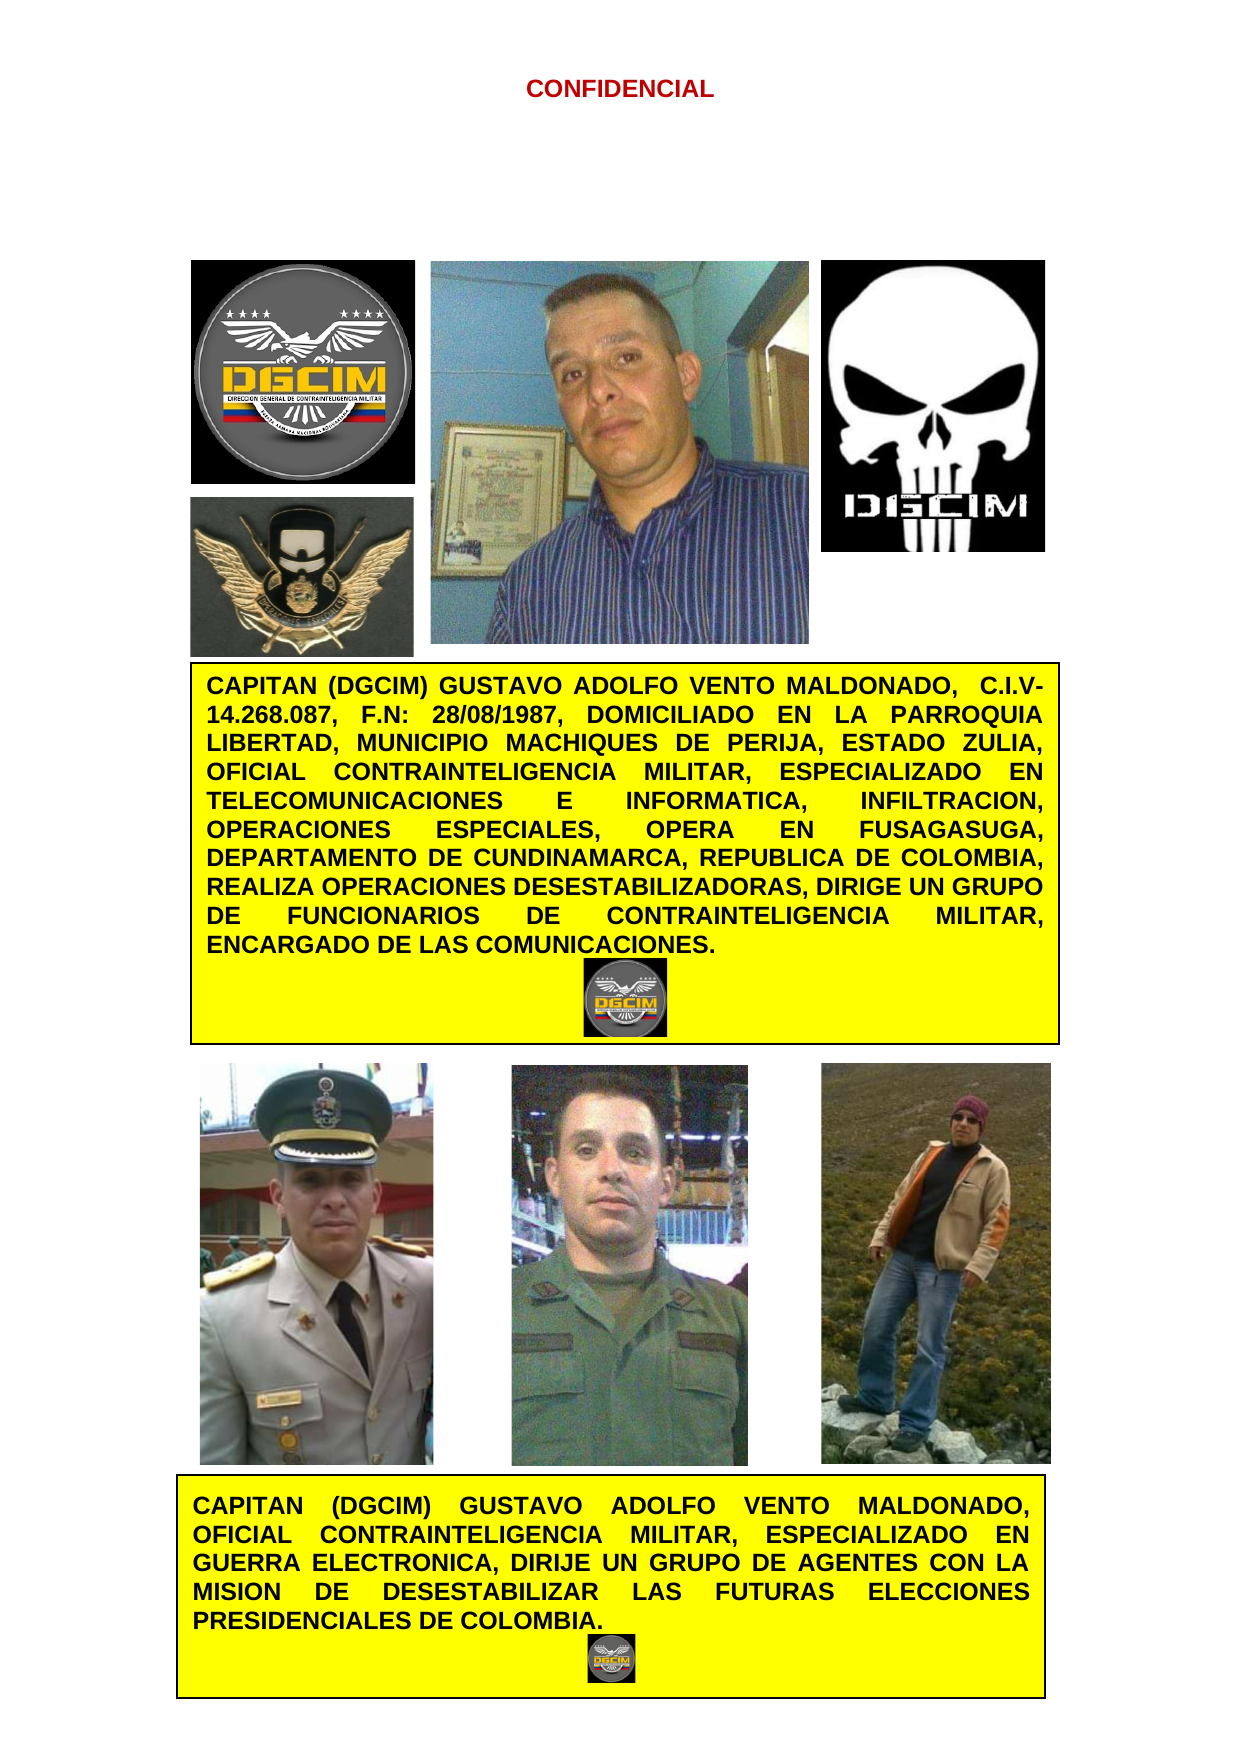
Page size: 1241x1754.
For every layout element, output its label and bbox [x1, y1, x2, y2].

picture [430, 261, 809, 644]
picture [821, 260, 1046, 552]
picture [191, 260, 416, 484]
picture [821, 1063, 1051, 1464]
picture [587, 1634, 636, 1683]
picture [511, 1065, 748, 1466]
picture [199, 1063, 434, 1465]
picture [583, 958, 668, 1037]
picture [190, 497, 414, 657]
